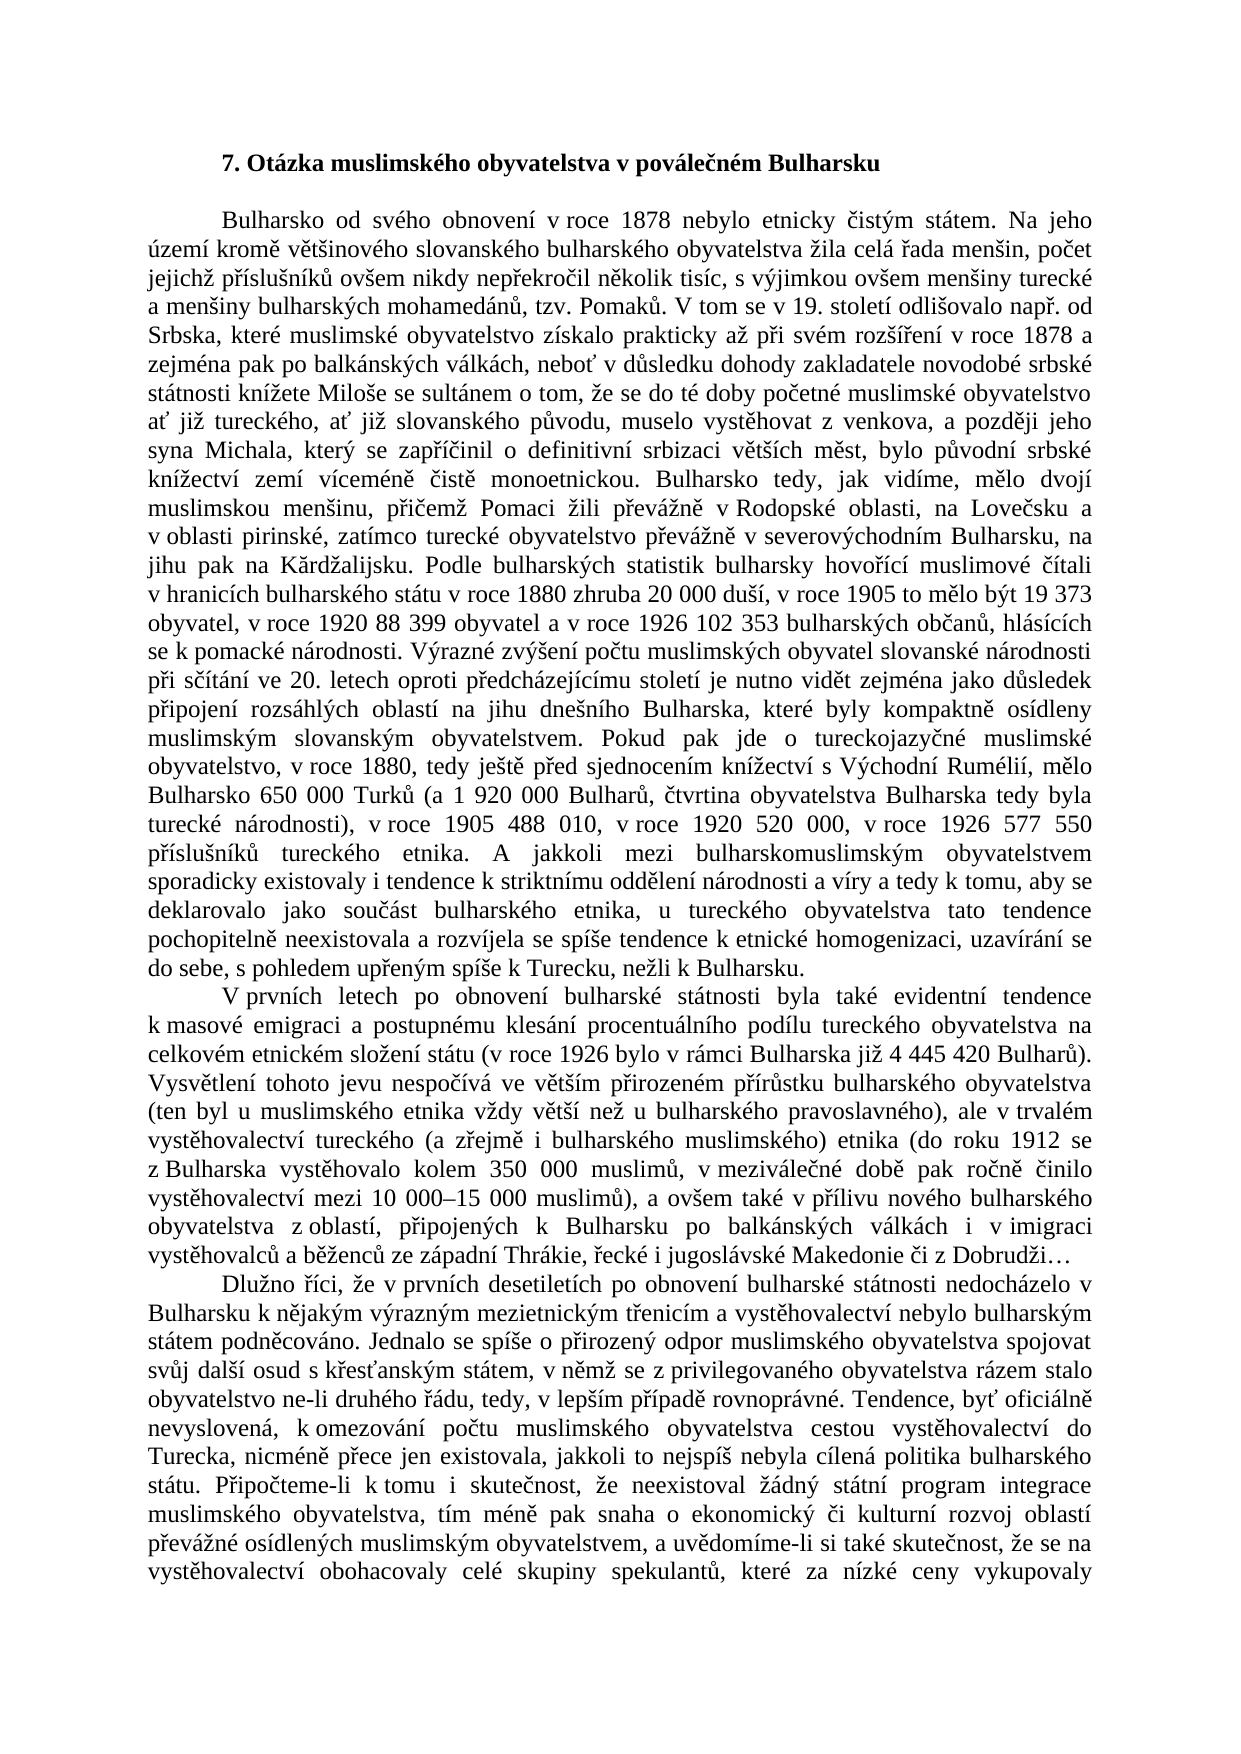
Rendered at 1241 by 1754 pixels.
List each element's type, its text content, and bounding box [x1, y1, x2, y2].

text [148, 1269, 1093, 1585]
text V prvních letech po obnovení bulharské státnosti byla také evidentní tendence k masové emigraci a postupnému klesání procentuálního podílu tureckého obyvatelstva na celkovém etnickém složení státu (v roce 1926 bylo v rámci Bulharska již 4 445 420 Bulharů). Vysvětlení tohoto jevu nespočívá ve větším přirozeném přírůstku bulharského obyvatelstva (ten byl u muslimského etnika vždy větší než u bulharského pravoslavného), ale v trvalém vystěhovalectví tureckého (a zřejmě i bulharského muslimského) etnika (do roku 1912 se z Bulharska vystěhovalo kolem 350 000 muslimů, v meziválečné době pak ročně činilo vystěhovalectví mezi 10 000–15 000 muslimů), a ovšem také v přílivu nového bulharského obyvatelstva z oblastí, připojených k Bulharsku po balkánských válkách i v imigraci vystěhovalců a běženců ze západní Thrákie, řecké i jugoslávské Makedonie či z Dobrudži… [148, 981, 1093, 1269]
text 7. Otázka muslimského obyvatelstva v poválečném Bulharsku [148, 148, 1093, 176]
text Bulharsko od svého obnovení v roce 1878 nebylo etnicky čistým státem. Na jeho území kromě většinového slovanského bulharského obyvatelstva žila celá řada menšin, počet jejichž příslušníků ovšem nikdy nepřekročil několik tisíc, s výjimkou ovšem menšiny turecké a menšiny bulharských mohamedánů, tzv. Pomaků. V tom se v 19. století odlišovalo např. od Srbska, které muslimské obyvatelstvo získalo prakticky až při svém rozšíření v roce zejména pak po balkánských válkách, neboť v důsledku dohody zakladatele novodobé srbské státnosti knížete Miloše se sultánem o tom, že se do té doby početné muslimské obyvatelstvo ať již tureckého, ať již slovanského původu, muselo vystěhovat z venkova, a později jeho syna Michala, který se zapříčinil o definitivní srbizaci větších měst, bylo původní srbské knížectví zemí víceméně čistě monoetnickou. Bulharsko tedy, jak vidíme, mělo dvojí muslimskou menšinu, přičemž Pomaci žili převážně v Rodopské oblasti, na Lovečsku a v oblasti pirinské, zatímco turecké obyvatelstvo převážně v severovýchodním Bulharsku, na jihu pak na Kărdžalijsku. Podle bulharských statistik bulharsky hovořící muslimové čítali v hranicích bulharského státu v roce 1880 zhruba 20 000 duší, v roce 1905 to mělo být 19 373 obyvatel, v roce 1920 88 399 obyvatel a v roce 1926 102 353 bulharských občanů, hlásících se k pomacké národnosti. Výrazné zvýšení počtu muslimských obyvatel slovanské národnosti při sčítání ve 20. letech oproti předcházejícímu století je nutno vidět zejména jako důsledek připojení rozsáhlých oblastí na jihu dnešního Bulharska, které byly kompaktně osídleny muslimským slovanským obyvatelstvem. Pokud pak jde o tureckojazyčné muslimské obyvatelstvo, v roce 1880, tedy ještě před sjednocením knížectví s Východní Rumélií, mělo Bulharsko 650 000 Turků (a 1 920 000 Bulharů, čtvrtina obyvatelstva Bulharska tedy byla turecké národnosti), v roce 1905 488 010, v roce 1920 520 000, v roce 1926 577 550 příslušníků tureckého etnika. A jakkoli mezi bulharskomuslimským obyvatelstvem sporadicky existovaly i tendence k striktnímu oddělení národnosti a víry a tedy k tomu, aby se deklarovalo jako součást bulharského etnika, u tureckého obyvatelstva tato tendence pochopitelně neexistovala a rozvíjela se spíše tendence k etnické homogenizaci, uzavírání se do sebe, s pohledem upřeným spíše k Turecku, nežli k Bulharsku. [148, 205, 1093, 981]
